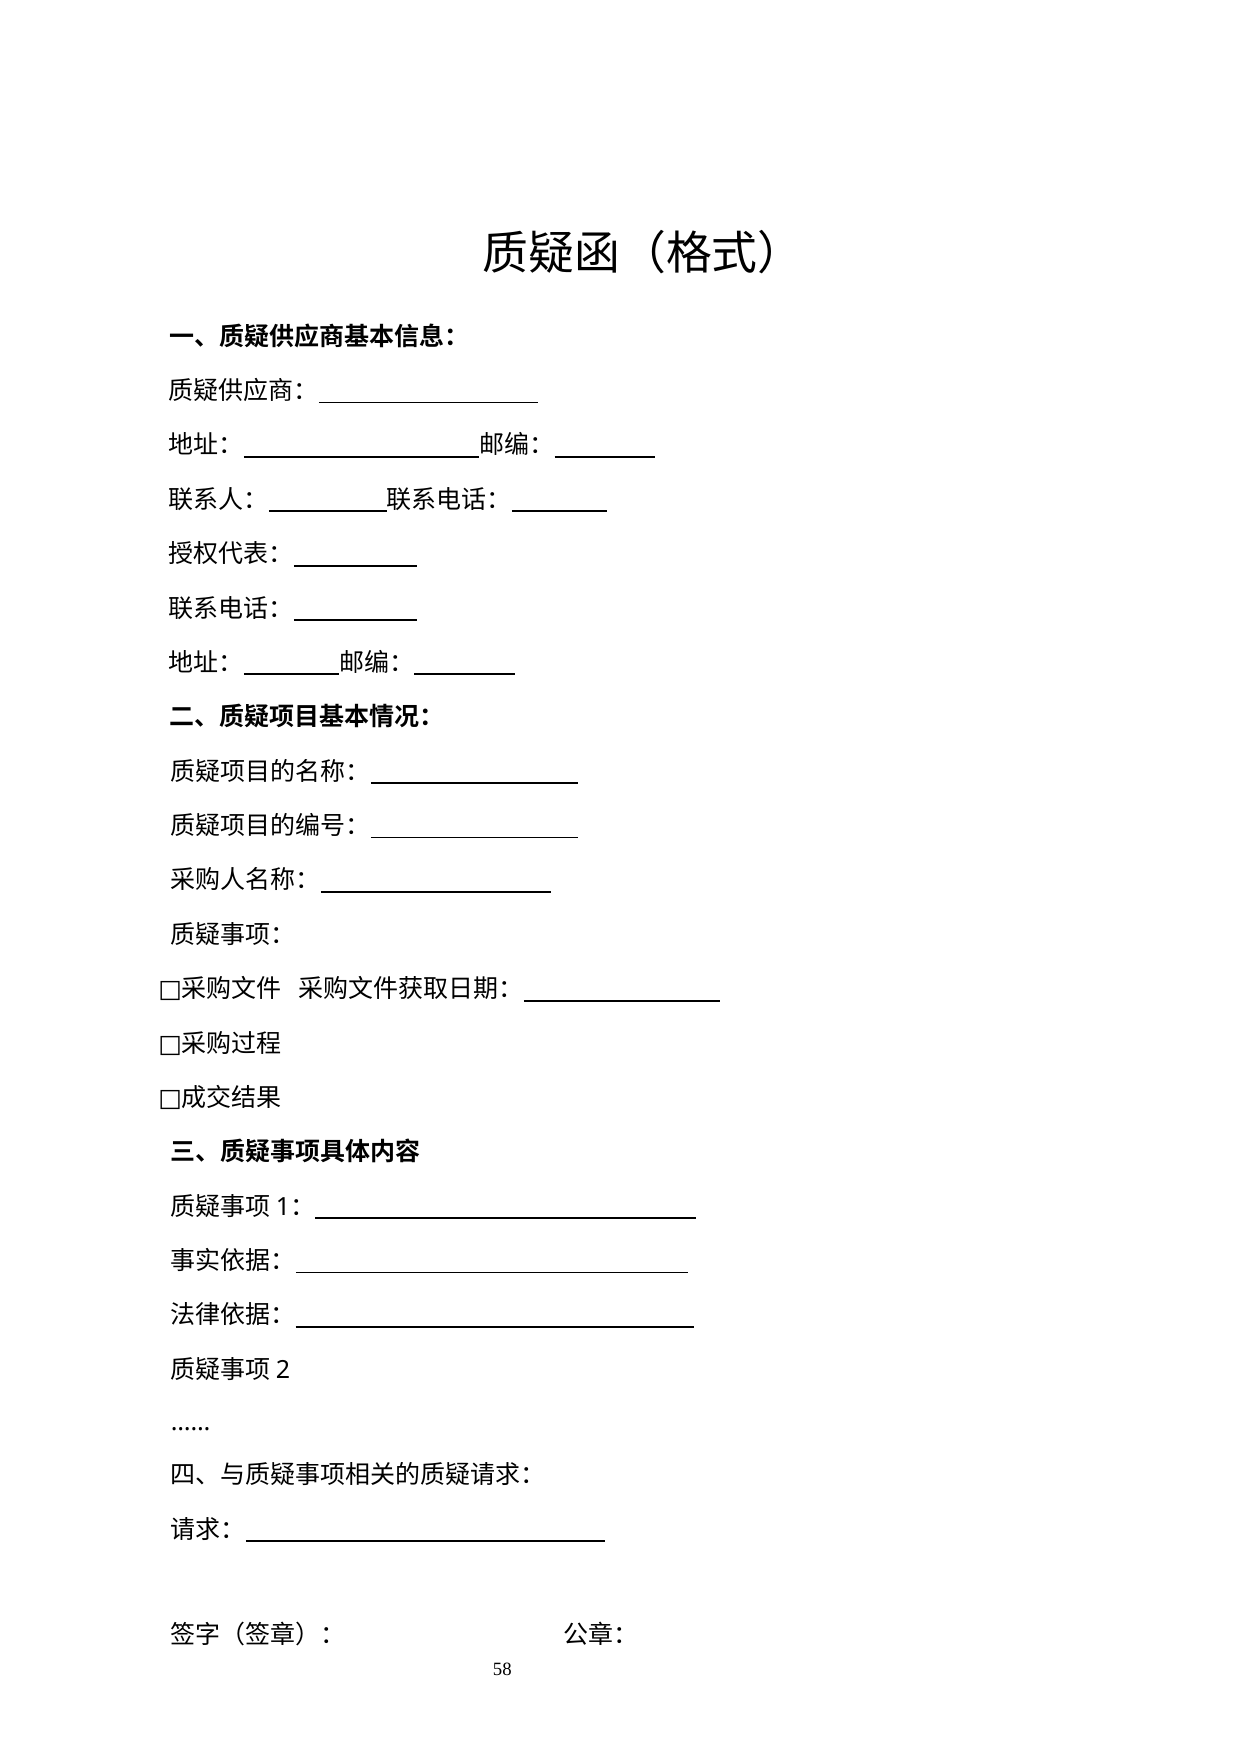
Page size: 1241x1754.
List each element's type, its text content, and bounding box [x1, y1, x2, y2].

text 四、与质疑事项相关的质疑请求： [121, 1455, 1167, 1491]
text □采购过程 [121, 1023, 1167, 1059]
text 签字（签章）： 公章： [121, 1614, 1167, 1651]
text 质疑事项1： [121, 1186, 1167, 1222]
text 联系电话： [119, 588, 1167, 624]
text 法律依据： [121, 1295, 1167, 1331]
text …… [121, 1404, 1167, 1438]
text 质疑项目的编号： [121, 806, 1167, 842]
text 质疑事项： [121, 914, 1167, 951]
text 授权代表： [119, 534, 1167, 570]
text 采购人名称： [121, 860, 1167, 896]
text 联系人： 联系电话： [119, 479, 1167, 516]
text 二、质疑项目基本情况： [119, 697, 1167, 733]
text 质疑项目的名称： [121, 751, 1167, 787]
text 质疑事项2 [121, 1349, 1167, 1386]
text 请求： [121, 1509, 1167, 1545]
text □成交结果 [121, 1077, 1167, 1114]
text 地址： 邮编： [119, 425, 1167, 461]
text 质疑供应商： [119, 371, 1167, 407]
text □采购文件 采购文件获取日期： [121, 969, 1167, 1005]
text 质疑函（格式） [119, 217, 1167, 283]
text 一、质疑供应商基本信息： [119, 316, 1167, 352]
text 事实依据： [121, 1241, 1167, 1277]
text 地址： 邮编： [119, 642, 1167, 679]
text 三、质疑事项具体内容 [121, 1132, 1167, 1168]
